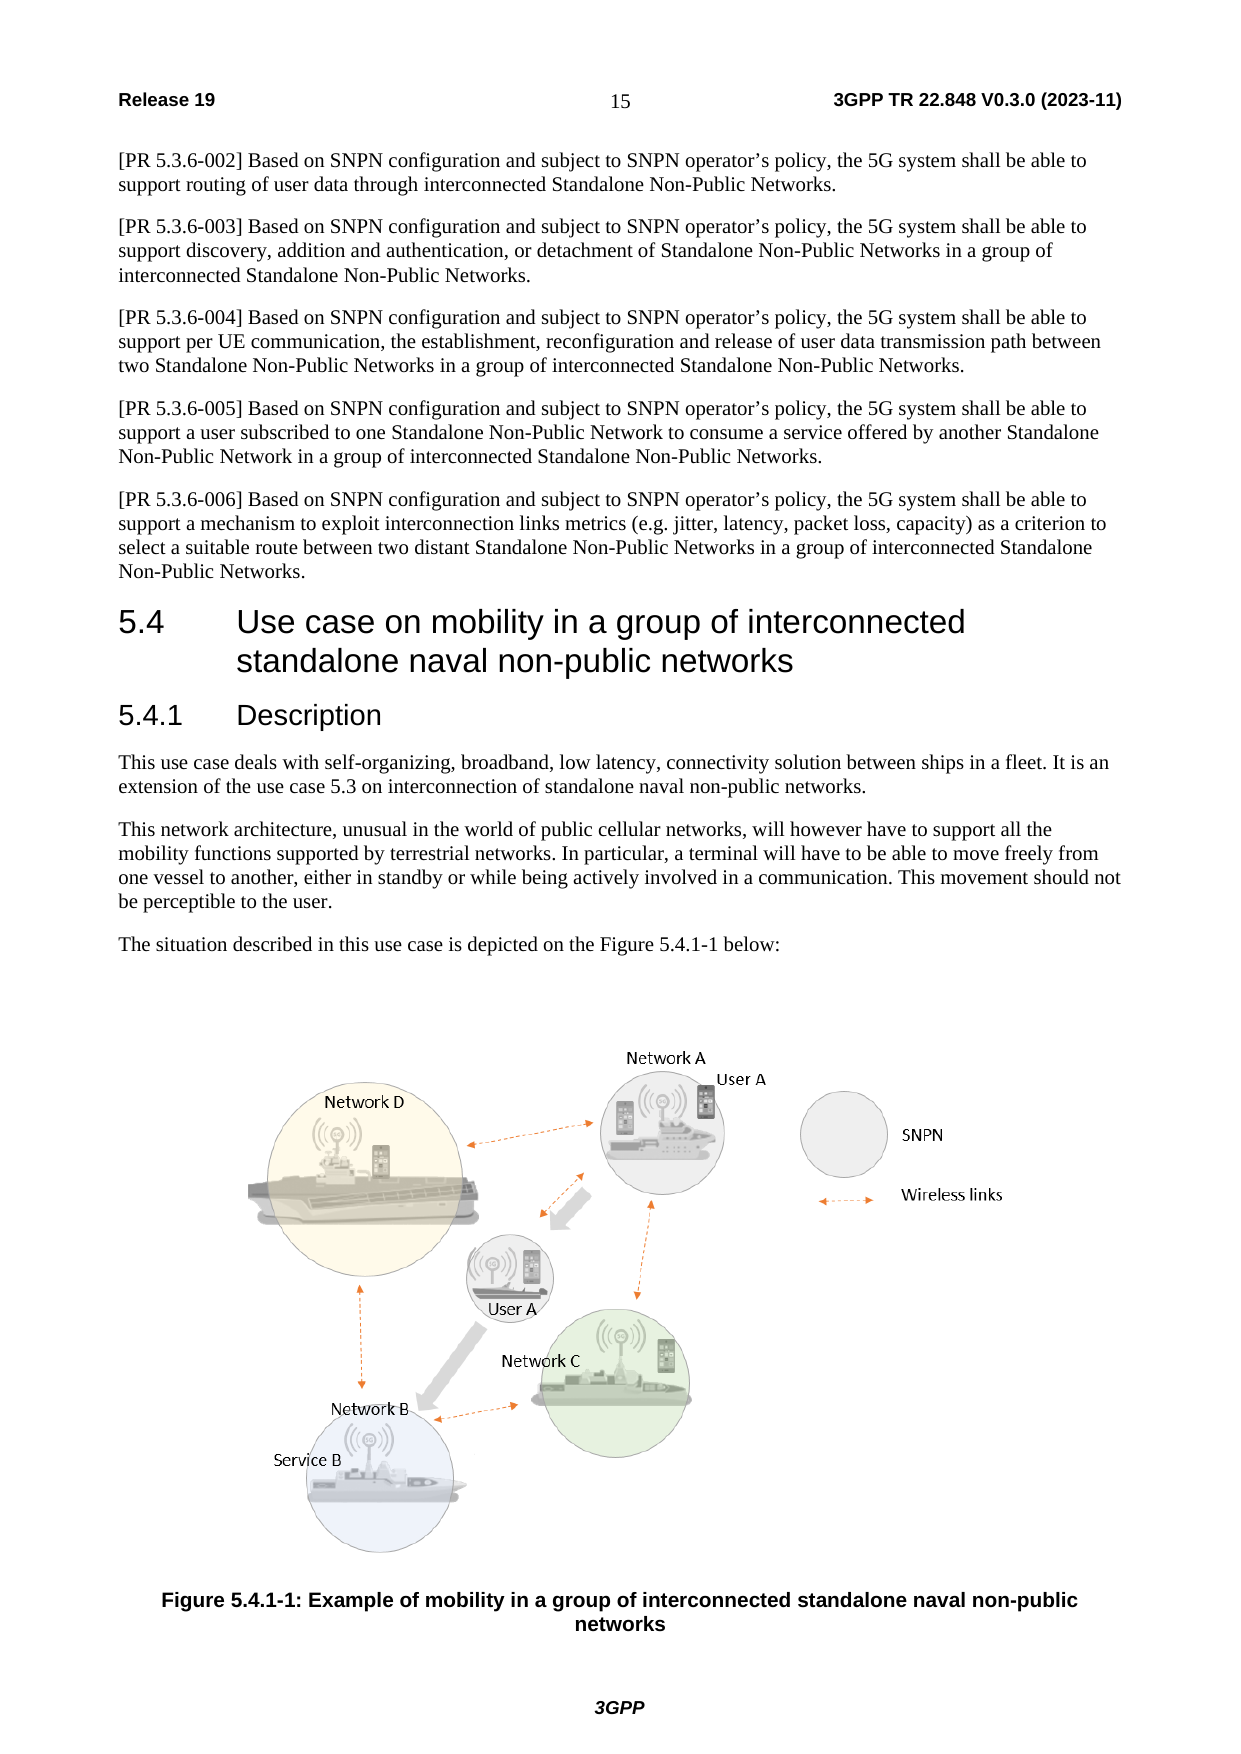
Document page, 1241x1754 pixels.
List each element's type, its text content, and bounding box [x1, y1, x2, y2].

text [PR 5.3.6-003] Based on SNPN configuration and subject to SNPN operator’s policy, the 5G system shall be able to support discovery, addition and authentication, or detachment of Standalone Non-Public Networks in a group of interconnected Standalone Non-Public Networks. [118, 214, 1122, 287]
subtitle 5.4.1 Description [118, 698, 1122, 731]
text Figure 5.4.1-1: Example of mobility in a group of interconnected standalone naval non-public networks [118, 1588, 1122, 1636]
text [PR 5.3.6-006] Based on SNPN configuration and subject to SNPN operator’s policy, the 5G system shall be able to support a mechanism to exploit interconnection links metrics (e.g. jitter, latency, packet loss, capacity) as a criterion to select a suitable route between two distant Standalone Non-Public Networks in a group of interconnected Standalone Non-Public Networks. [118, 487, 1122, 583]
subtitle 5.4 Use case on mobility in a group of interconnected standalone naval non-public networks [118, 602, 1122, 679]
picture [216, 1017, 1024, 1569]
text [PR 5.3.6-002] Based on SNPN configuration and subject to SNPN operator’s policy, the 5G system shall be able to support routing of user data through interconnected Standalone Non-Public Networks. [118, 147, 1122, 196]
text This use case deals with self-organizing, broadband, low latency, connectivity solution between ships in a fleet. It is an extension of the use case 5.3 on interconnection of standalone naval non-public networks. [118, 750, 1122, 798]
text [PR 5.3.6-004] Based on SNPN configuration and subject to SNPN operator’s policy, the 5G system shall be able to support per UE communication, the establishment, reconfiguration and release of user data transmission path between two Standalone Non-Public Networks in a group of interconnected Standalone Non-Public Networks. [118, 305, 1122, 377]
text [PR 5.3.6-005] Based on SNPN configuration and subject to SNPN operator’s policy, the 5G system shall be able to support a user subscribed to one Standalone Non-Public Network to consume a service offered by another Standalone Non-Public Network in a group of interconnected Standalone Non-Public Networks. [118, 396, 1122, 468]
text This network architecture, unusual in the world of public cellular networks, will however have to support all the mobility functions supported by terrestrial networks. In particular, a terminal will have to be able to move freely from one vessel to another, either in standby or while being actively involved in a communication. This movement should not be perceptible to the user. [118, 817, 1122, 913]
text The situation described in this use case is depicted on the Figure 5.4.1-1 below: [118, 932, 1122, 956]
